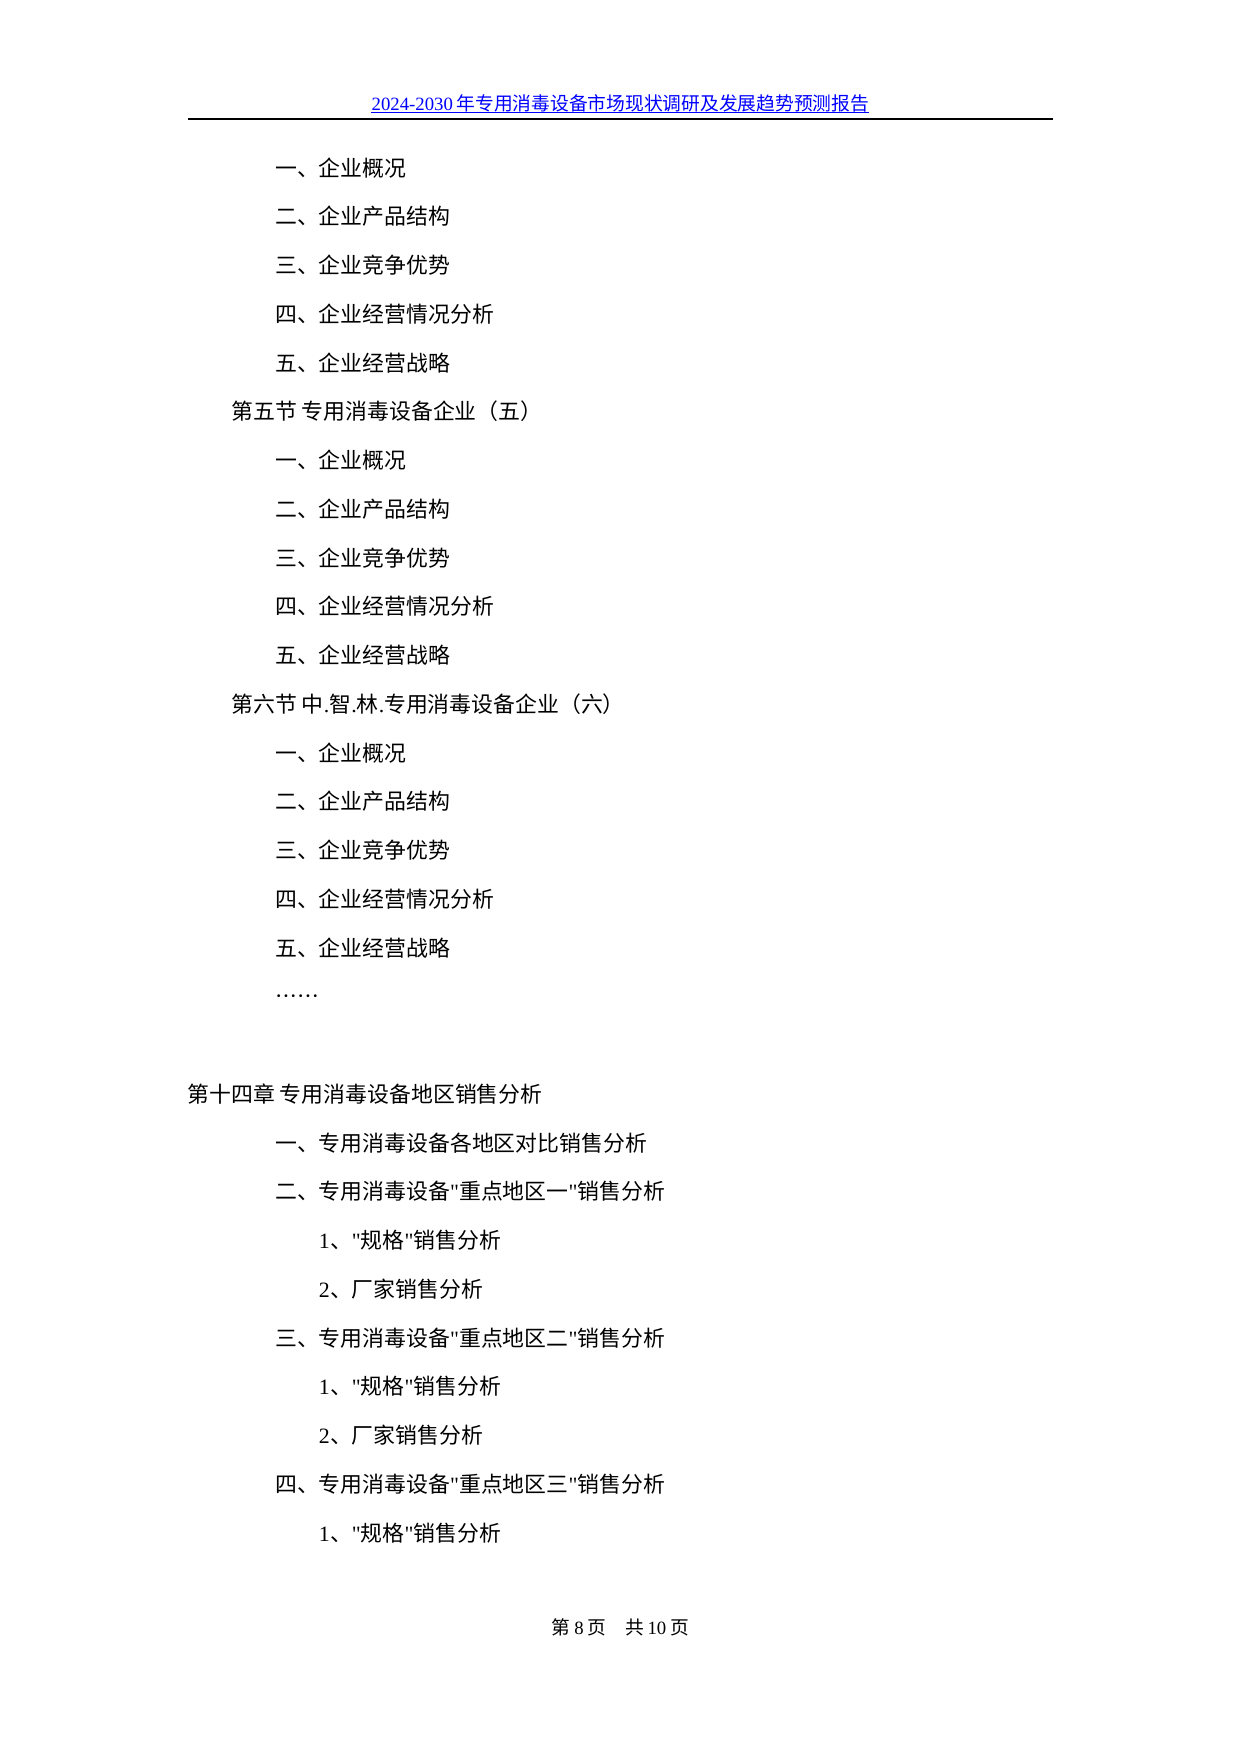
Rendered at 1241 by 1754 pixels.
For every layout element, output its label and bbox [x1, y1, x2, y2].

text [187, 150, 1053, 1548]
